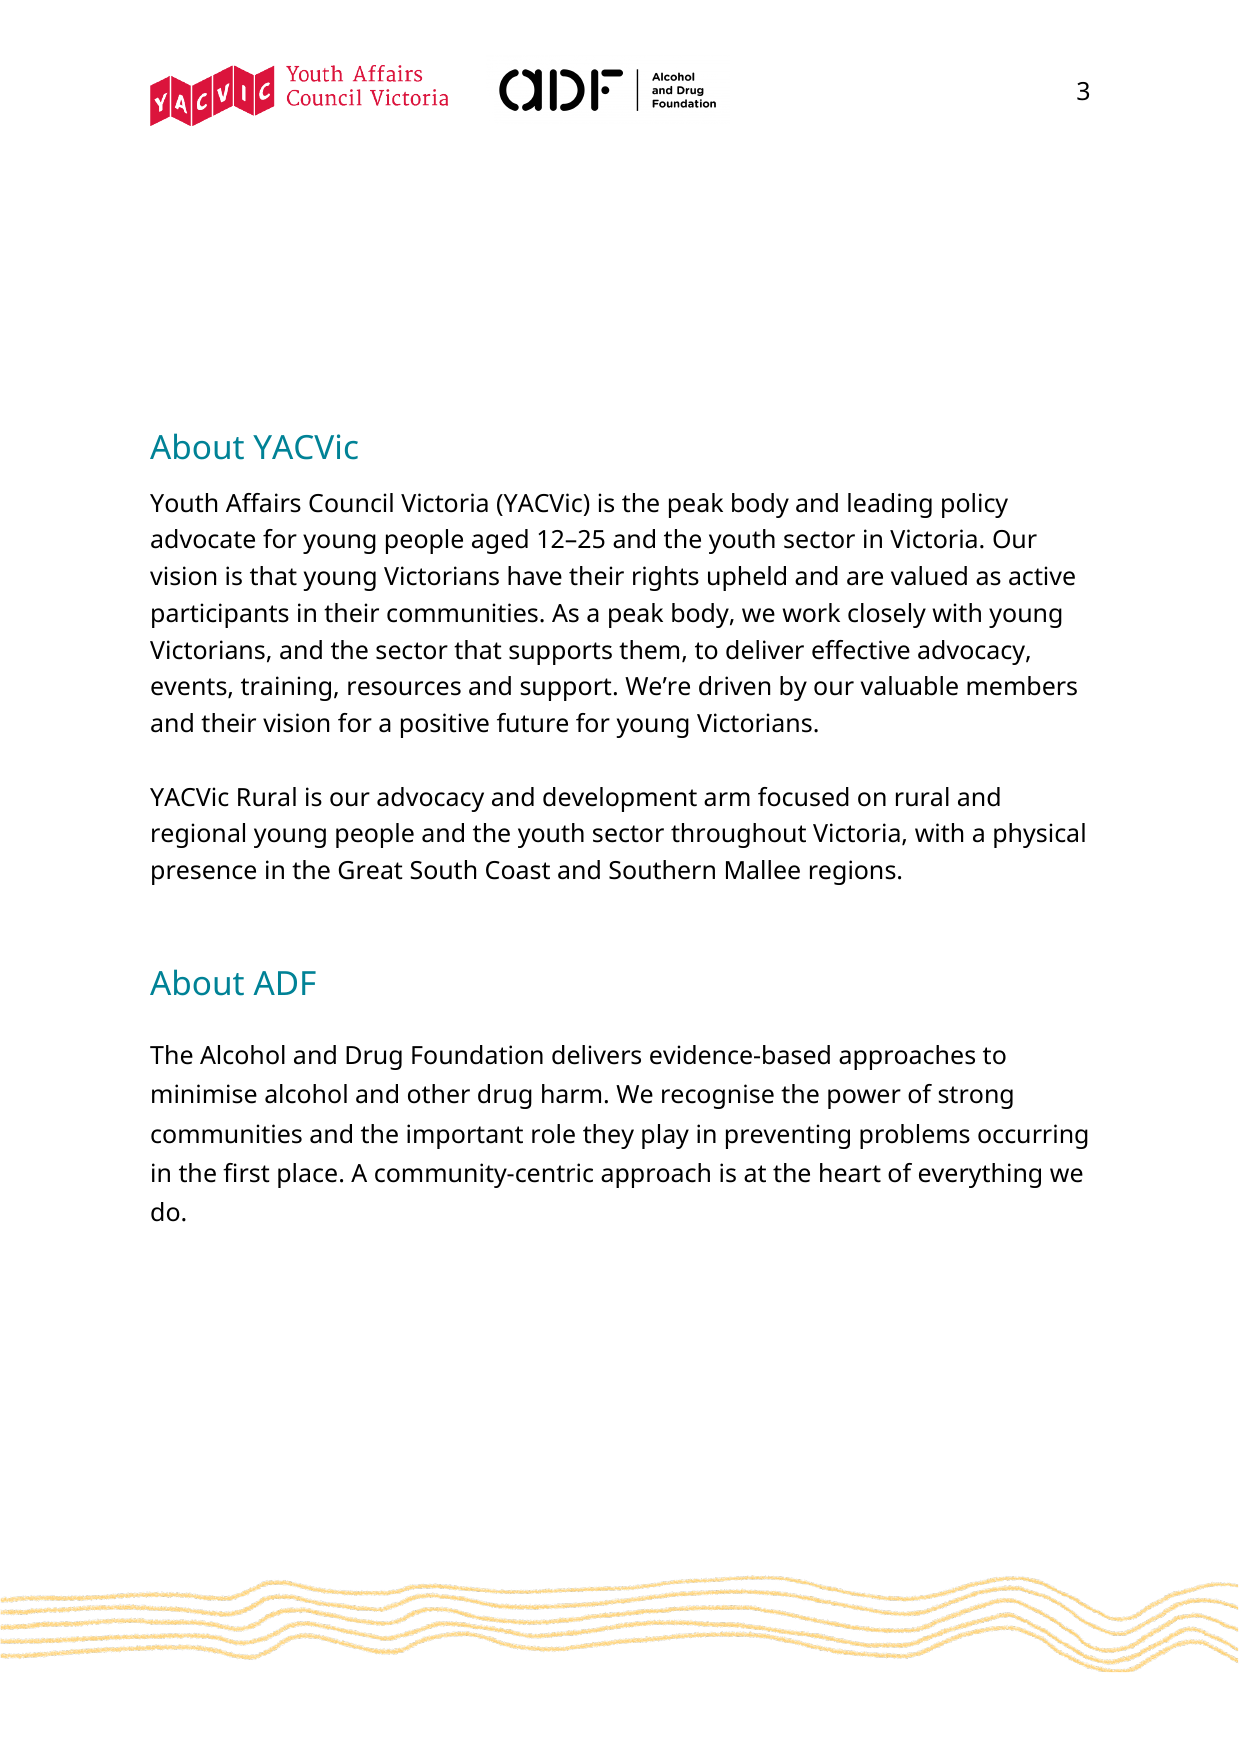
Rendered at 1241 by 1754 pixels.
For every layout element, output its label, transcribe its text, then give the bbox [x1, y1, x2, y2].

subtitle About YACVic [150, 424, 1090, 469]
picture [0, 1571, 1238, 1672]
subtitle About ADF [150, 960, 1090, 1005]
text Youth Affairs Council Victoria (YACVic) is the peak body and leading policy advocate for young people aged 12–25 and the youth sector in Victoria. Our vision is that young Victorians have their rights upheld and are valued as active participants in their communities. As a peak body, we work closely with young Victorians, and the sector that supports them, to deliver effective advocacy, events, training, resources and support. We’re driven by our valuable members and their vision for a positive future for young Victorians. [150, 485, 1090, 740]
picture [485, 55, 730, 125]
text YACVic Rural is our advocacy and development arm focused on rural and regional young people and the youth sector throughout Victoria, with a physical presence in the Great South Coast and Southern Mallee regions. [150, 779, 1090, 887]
text The Alcohol and Drug Foundation delivers evidence-based approaches to minimise alcohol and other drug harm. We recognise the power of strong communities and the important role they play in preventing problems occurring in the first place. A community-centric approach is at the heart of everything we do. [150, 1038, 1090, 1229]
picture [150, 65, 449, 126]
